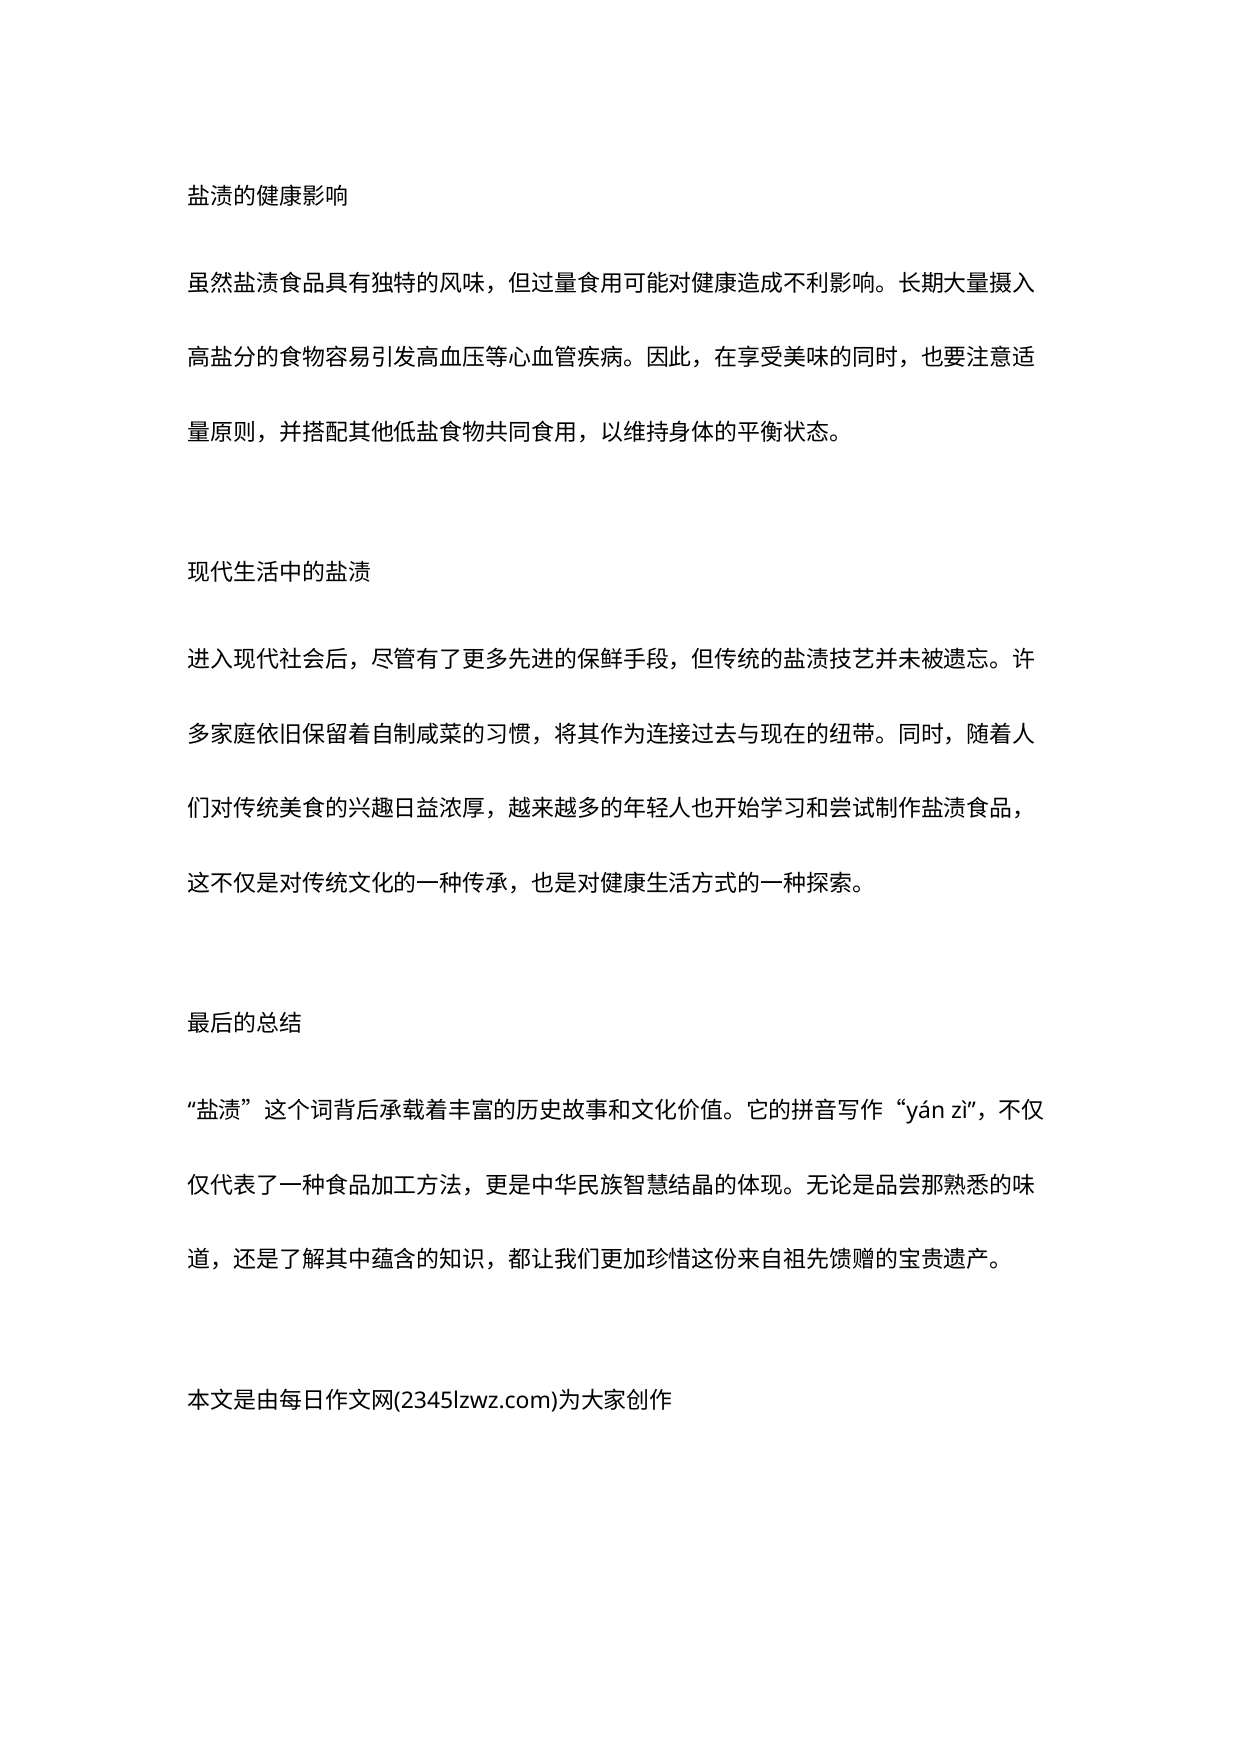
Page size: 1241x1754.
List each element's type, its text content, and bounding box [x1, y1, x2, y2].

text 虽然盐渍食品具有独特的风味，但过量食用可能对健康造成不利影响。长期大量摄入高盐分的食物容易引发高血压等心血管疾病。因此，在享受美味的同时，也要注意适量原则，并搭配其他低盐食物共同食用，以维持身体的平衡状态。 [187, 248, 1053, 463]
text 最后的总结 [187, 989, 1053, 1054]
text “盐渍”这个词背后承载着丰富的历史故事和文化价值。它的拼音写作“yán zì”，不仅仅代表了一种食品加工方法，更是中华民族智慧结晶的体现。无论是品尝那熟悉的味道，还是了解其中蕴含的知识，都让我们更加珍惜这份来自祖先馈赠的宝贵遗产。 [187, 1076, 1053, 1290]
text 现代生活中的盐渍 [187, 538, 1053, 603]
text 本文是由每日作文网(2345lzwz.com)为大家创作 [187, 1366, 1053, 1431]
text 盐渍的健康影响 [187, 162, 1053, 227]
text 进入现代社会后，尽管有了更多先进的保鲜手段，但传统的盐渍技艺并未被遗忘。许多家庭依旧保留着自制咸菜的习惯，将其作为连接过去与现在的纽带。同时，随着人们对传统美食的兴趣日益浓厚，越来越多的年轻人也开始学习和尝试制作盐渍食品，这不仅是对传统文化的一种传承，也是对健康生活方式的一种探索。 [187, 625, 1053, 914]
